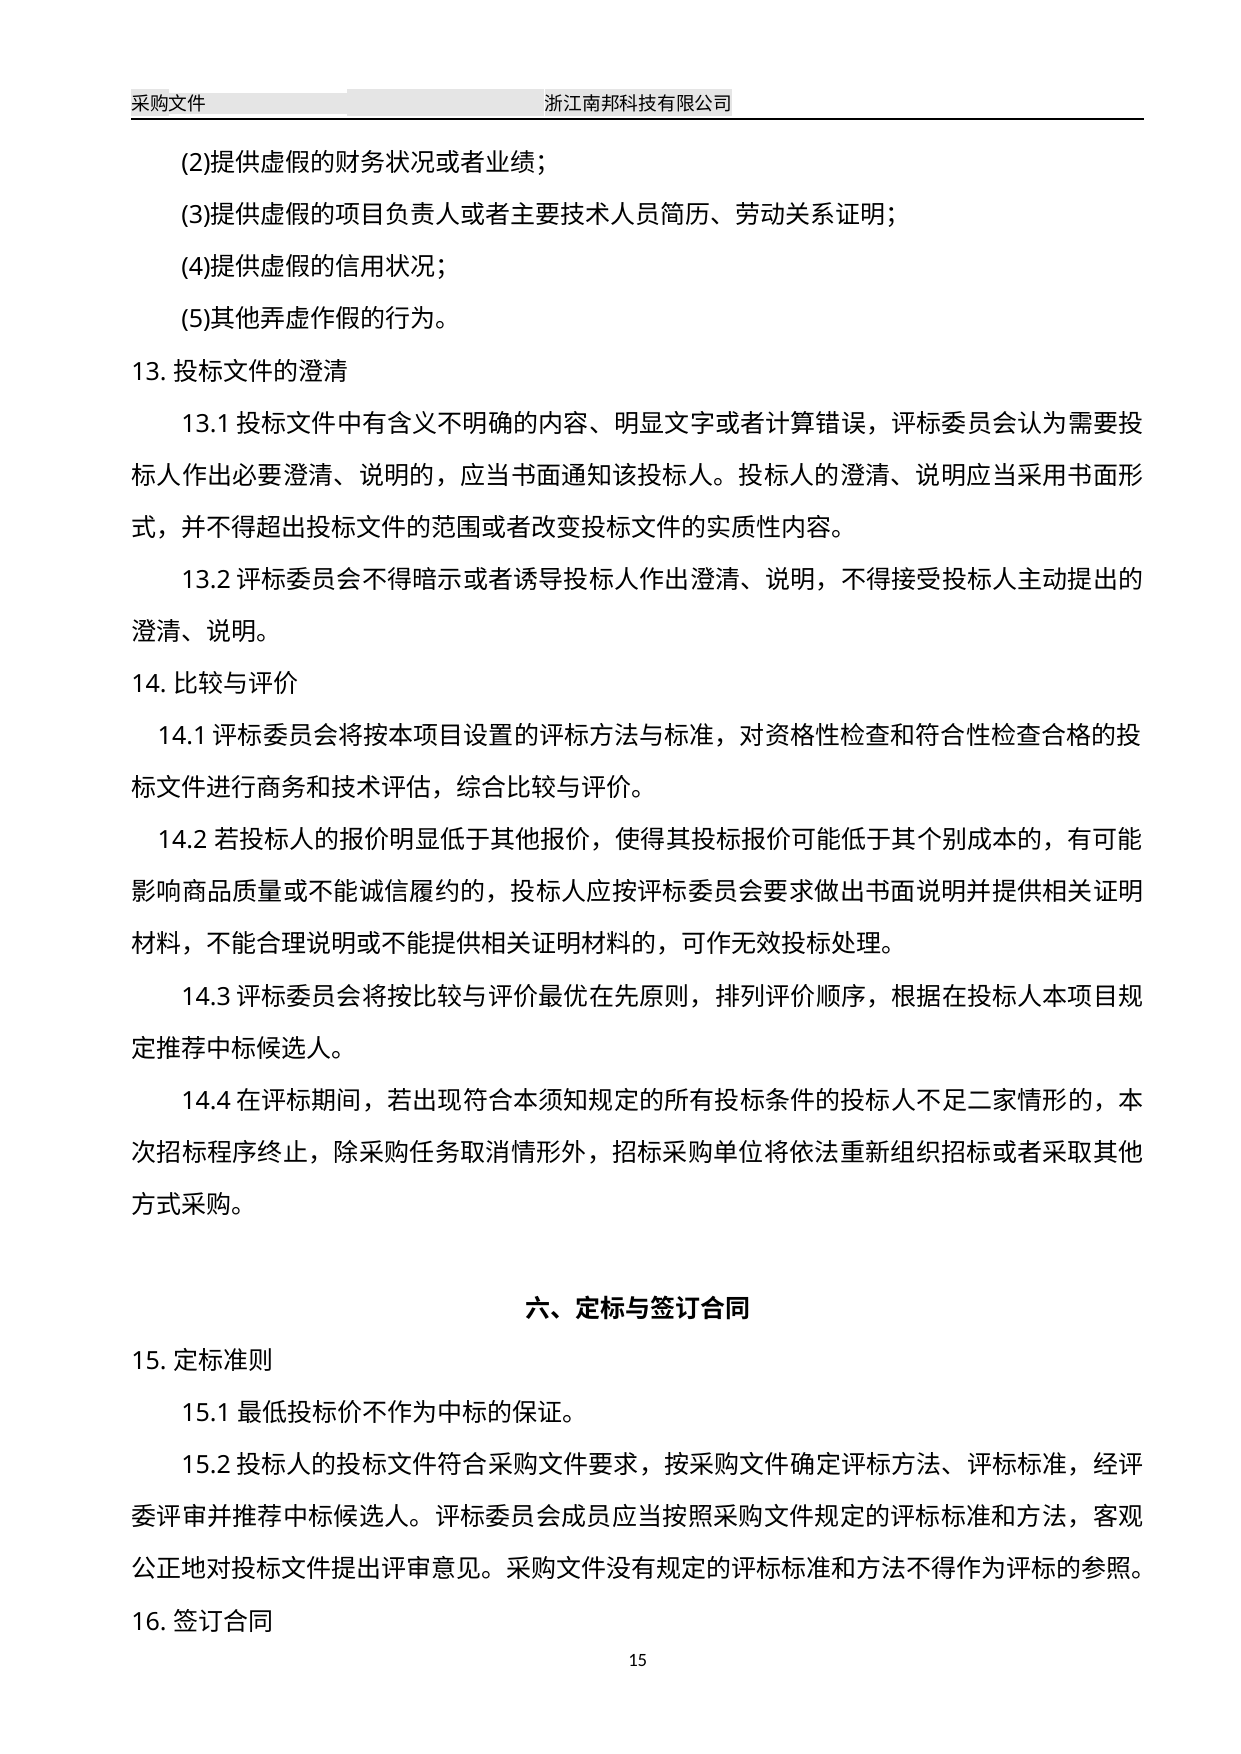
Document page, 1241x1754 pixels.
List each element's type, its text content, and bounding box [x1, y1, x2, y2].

text 六、定标与签订合同 [131, 1276, 1144, 1328]
text 14.2 若投标人的报价明显低于其他报价，使得其投标报价可能低于其个别成本的，有可能影响商品质量或不能诚信履约的，投标人应按评标委员会要求做出书面说明并提供相关证明材料，不能合理说明或不能提供相关证明材料的，可作无效投标处理。 [131, 807, 1144, 963]
text 16. 签订合同 [131, 1588, 1144, 1640]
text (5)其他弄虚作假的行为。 [131, 286, 1144, 338]
text 14.3评标委员会将按比较与评价最优在先原则，排列评价顺序，根据在投标人本项目规定推荐中标候选人。 [131, 963, 1144, 1067]
text 13.1投标文件中有含义不明确的内容、明显文字或者计算错误，评标委员会认为需要投标人作出必要澄清、说明的，应当书面通知该投标人。投标人的澄清、说明应当采用书面形式，并不得超出投标文件的范围或者改变投标文件的实质性内容。 [131, 390, 1144, 547]
text 13. 投标文件的澄清 [131, 338, 1144, 390]
text 14. 比较与评价 [131, 651, 1144, 703]
text 14.4在评标期间，若出现符合本须知规定的所有投标条件的投标人不足二家情形的，本次招标程序终止，除采购任务取消情形外，招标采购单位将依法重新组织招标或者采取其他方式采购。 [131, 1067, 1144, 1224]
text (3)提供虚假的项目负责人或者主要技术人员简历、劳动关系证明； [131, 182, 1144, 234]
text 14.1评标委员会将按本项目设置的评标方法与标准，对资格性检查和符合性检查合格的投标文件进行商务和技术评估，综合比较与评价。 [131, 703, 1144, 807]
text 15.1 最低投标价不作为中标的保证。 [131, 1380, 1144, 1432]
text (4)提供虚假的信用状况； [131, 234, 1144, 286]
text 15.2投标人的投标文件符合采购文件要求，按采购文件确定评标方法、评标标准，经评委评审并推荐中标候选人。评标委员会成员应当按照采购文件规定的评标标准和方法，客观、公正地对投标文件提出评审意见。采购文件没有规定的评标标准和方法不得作为评标的参照。 [131, 1432, 1144, 1588]
text (2)提供虚假的财务状况或者业绩； [131, 130, 1144, 182]
text 13.2评标委员会不得暗示或者诱导投标人作出澄清、说明，不得接受投标人主动提出的澄清、说明。 [131, 547, 1144, 651]
text 15. 定标准则 [131, 1328, 1144, 1380]
